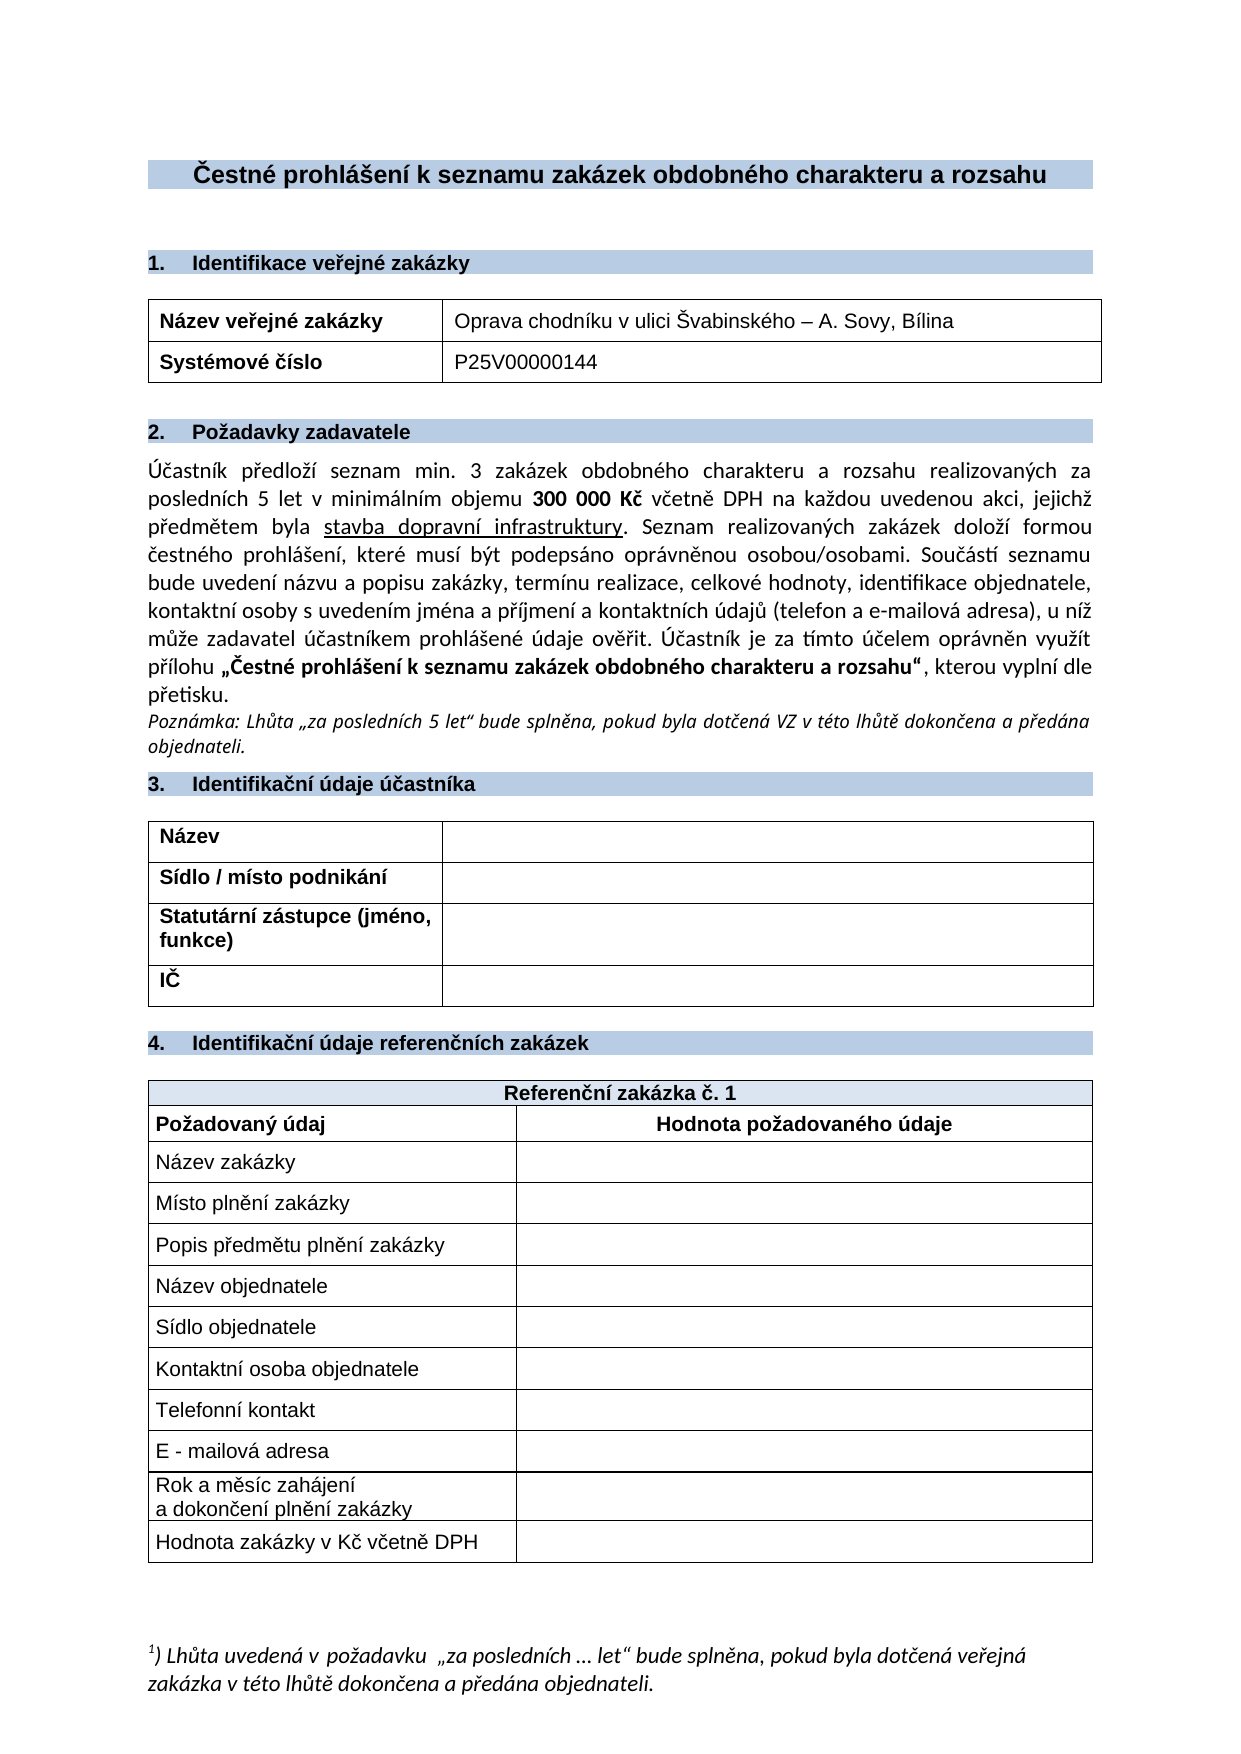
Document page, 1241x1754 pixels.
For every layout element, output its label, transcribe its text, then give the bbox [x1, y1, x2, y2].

table_cell [517, 1142, 1092, 1182]
table_cell [443, 904, 1093, 965]
table_cell [517, 1348, 1092, 1389]
table_cell Statutární zástupce (jméno, funkce) [149, 904, 442, 965]
table_cell [517, 1266, 1092, 1306]
table_header Název [149, 822, 442, 862]
text Poznámka: Lhůta „za posledních 5 let“ bude splněna, pokud byla dotčená VZ v této lhůtě dokončena a předána objednateli. [148, 708, 1093, 759]
table_cell Název objednatele [149, 1266, 516, 1306]
list Identifikační údaje referenčních zakázek [148, 1031, 1093, 1055]
table_cell [517, 1521, 1092, 1562]
table_cell [517, 1224, 1092, 1264]
table_cell [517, 1183, 1092, 1223]
table_cell Popis předmětu plnění zakázky [149, 1224, 516, 1264]
table_cell [517, 1307, 1092, 1347]
table_cell [517, 1390, 1092, 1430]
table_cell Sídlo / místo podnikání [149, 863, 442, 903]
table_header [443, 822, 1093, 862]
table_cell [517, 1431, 1092, 1471]
text Čestné prohlášení k seznamu zakázek obdobného charakteru a rozsahu [148, 160, 1093, 189]
table_cell E - mailová adresa [149, 1431, 516, 1471]
table_cell Rok a měsíc zahájení a dokončení plnění zakázky [149, 1473, 516, 1520]
table_cell Hodnota požadovaného údaje [517, 1106, 1092, 1141]
table_cell Název zakázky [149, 1142, 516, 1182]
table_cell Hodnota zakázky v Kč včetně DPH [149, 1521, 516, 1562]
table_cell Požadovaný údaj [149, 1106, 516, 1141]
list Požadavky zadavatele [148, 419, 1093, 443]
table_cell Kontaktní osoba objednatele [149, 1348, 516, 1389]
table_cell Systémové číslo [149, 342, 442, 382]
table_cell [517, 1473, 1092, 1520]
table_header Referenční zakázka č. 1 [149, 1081, 1092, 1105]
table_cell Sídlo objednatele [149, 1307, 516, 1347]
list Identifikace veřejné zakázky [148, 250, 1093, 274]
table_header Název veřejné zakázky [149, 300, 442, 341]
table_header Oprava chodníku v ulici Švabinského – A. Sovy, Bílina [443, 300, 1101, 341]
table_cell [443, 863, 1093, 903]
text Účastník předloží seznam min. 3 zakázek obdobného charakteru a rozsahu realizovaných za posledních 5 let v minimálním objemu 300 000 Kč včetně DPH na každou uvedenou akci, jejichž předmětem byla stavba dopravní infrastruktury. Seznam realizovaných zakázek doloží formou čestného prohlášení, které musí být podepsáno oprávněnou osobou/osobami. Součástí seznamu bude uvedení názvu a popisu zakázky, termínu realizace, celkové hodnoty, identifikace objednatele, kontaktní osoby s uvedením jména a příjmení a kontaktních údajů (telefon a e-mailová adresa), u níž může zadavatel účastníkem prohlášené údaje ověřit. Účastník je za tímto účelem oprávněn využít přílohu „Čestné prohlášení k seznamu zakázek obdobného charakteru a rozsahu“, kterou vyplní dle přetisku. [148, 456, 1093, 708]
table_cell [443, 966, 1093, 1006]
table_cell P25V00000144 [443, 342, 1101, 382]
table_cell Telefonní kontakt [149, 1390, 516, 1430]
list Identifikační údaje účastníka [148, 772, 1093, 796]
table_cell Místo plnění zakázky [149, 1183, 516, 1223]
table_cell IČ [149, 966, 442, 1006]
